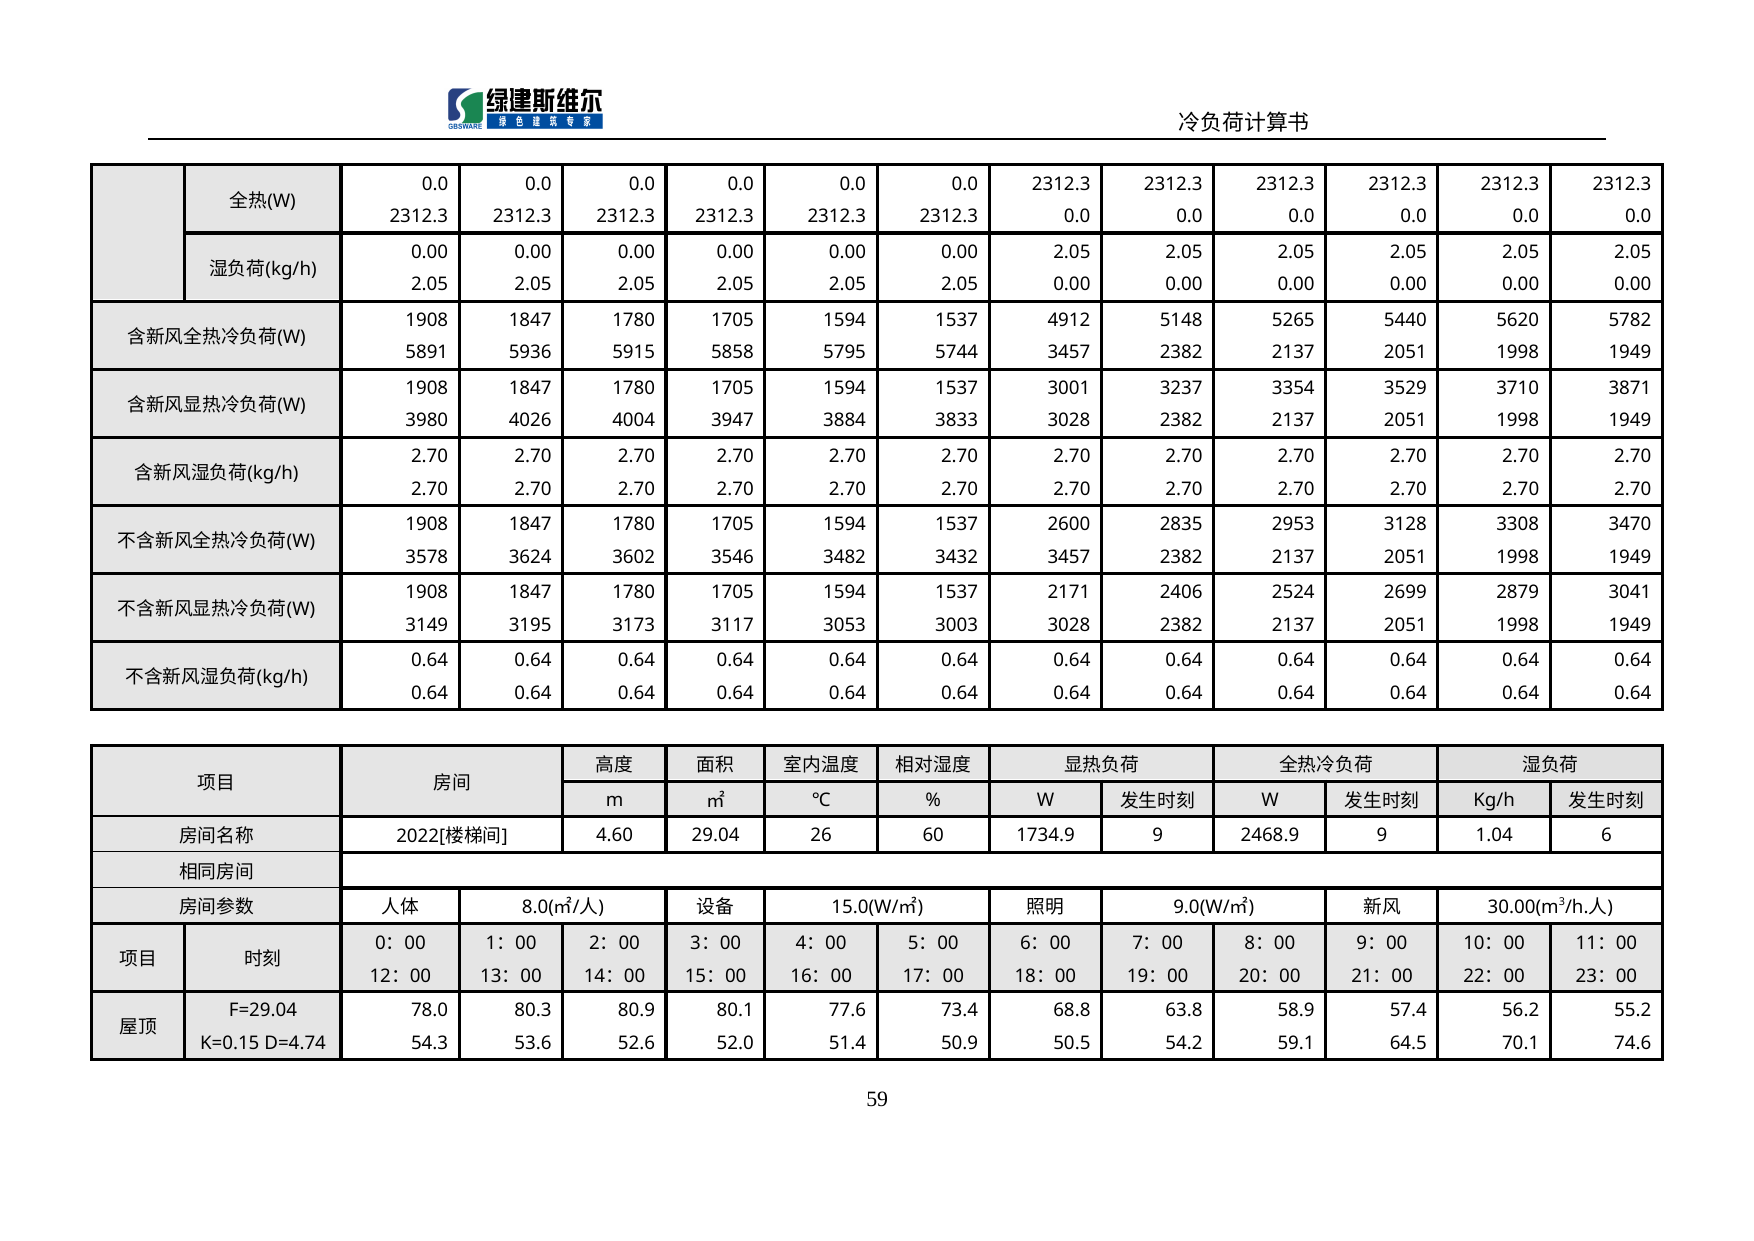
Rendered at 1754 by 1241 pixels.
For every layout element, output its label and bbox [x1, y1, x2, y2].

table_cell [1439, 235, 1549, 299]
picture [444, 88, 604, 130]
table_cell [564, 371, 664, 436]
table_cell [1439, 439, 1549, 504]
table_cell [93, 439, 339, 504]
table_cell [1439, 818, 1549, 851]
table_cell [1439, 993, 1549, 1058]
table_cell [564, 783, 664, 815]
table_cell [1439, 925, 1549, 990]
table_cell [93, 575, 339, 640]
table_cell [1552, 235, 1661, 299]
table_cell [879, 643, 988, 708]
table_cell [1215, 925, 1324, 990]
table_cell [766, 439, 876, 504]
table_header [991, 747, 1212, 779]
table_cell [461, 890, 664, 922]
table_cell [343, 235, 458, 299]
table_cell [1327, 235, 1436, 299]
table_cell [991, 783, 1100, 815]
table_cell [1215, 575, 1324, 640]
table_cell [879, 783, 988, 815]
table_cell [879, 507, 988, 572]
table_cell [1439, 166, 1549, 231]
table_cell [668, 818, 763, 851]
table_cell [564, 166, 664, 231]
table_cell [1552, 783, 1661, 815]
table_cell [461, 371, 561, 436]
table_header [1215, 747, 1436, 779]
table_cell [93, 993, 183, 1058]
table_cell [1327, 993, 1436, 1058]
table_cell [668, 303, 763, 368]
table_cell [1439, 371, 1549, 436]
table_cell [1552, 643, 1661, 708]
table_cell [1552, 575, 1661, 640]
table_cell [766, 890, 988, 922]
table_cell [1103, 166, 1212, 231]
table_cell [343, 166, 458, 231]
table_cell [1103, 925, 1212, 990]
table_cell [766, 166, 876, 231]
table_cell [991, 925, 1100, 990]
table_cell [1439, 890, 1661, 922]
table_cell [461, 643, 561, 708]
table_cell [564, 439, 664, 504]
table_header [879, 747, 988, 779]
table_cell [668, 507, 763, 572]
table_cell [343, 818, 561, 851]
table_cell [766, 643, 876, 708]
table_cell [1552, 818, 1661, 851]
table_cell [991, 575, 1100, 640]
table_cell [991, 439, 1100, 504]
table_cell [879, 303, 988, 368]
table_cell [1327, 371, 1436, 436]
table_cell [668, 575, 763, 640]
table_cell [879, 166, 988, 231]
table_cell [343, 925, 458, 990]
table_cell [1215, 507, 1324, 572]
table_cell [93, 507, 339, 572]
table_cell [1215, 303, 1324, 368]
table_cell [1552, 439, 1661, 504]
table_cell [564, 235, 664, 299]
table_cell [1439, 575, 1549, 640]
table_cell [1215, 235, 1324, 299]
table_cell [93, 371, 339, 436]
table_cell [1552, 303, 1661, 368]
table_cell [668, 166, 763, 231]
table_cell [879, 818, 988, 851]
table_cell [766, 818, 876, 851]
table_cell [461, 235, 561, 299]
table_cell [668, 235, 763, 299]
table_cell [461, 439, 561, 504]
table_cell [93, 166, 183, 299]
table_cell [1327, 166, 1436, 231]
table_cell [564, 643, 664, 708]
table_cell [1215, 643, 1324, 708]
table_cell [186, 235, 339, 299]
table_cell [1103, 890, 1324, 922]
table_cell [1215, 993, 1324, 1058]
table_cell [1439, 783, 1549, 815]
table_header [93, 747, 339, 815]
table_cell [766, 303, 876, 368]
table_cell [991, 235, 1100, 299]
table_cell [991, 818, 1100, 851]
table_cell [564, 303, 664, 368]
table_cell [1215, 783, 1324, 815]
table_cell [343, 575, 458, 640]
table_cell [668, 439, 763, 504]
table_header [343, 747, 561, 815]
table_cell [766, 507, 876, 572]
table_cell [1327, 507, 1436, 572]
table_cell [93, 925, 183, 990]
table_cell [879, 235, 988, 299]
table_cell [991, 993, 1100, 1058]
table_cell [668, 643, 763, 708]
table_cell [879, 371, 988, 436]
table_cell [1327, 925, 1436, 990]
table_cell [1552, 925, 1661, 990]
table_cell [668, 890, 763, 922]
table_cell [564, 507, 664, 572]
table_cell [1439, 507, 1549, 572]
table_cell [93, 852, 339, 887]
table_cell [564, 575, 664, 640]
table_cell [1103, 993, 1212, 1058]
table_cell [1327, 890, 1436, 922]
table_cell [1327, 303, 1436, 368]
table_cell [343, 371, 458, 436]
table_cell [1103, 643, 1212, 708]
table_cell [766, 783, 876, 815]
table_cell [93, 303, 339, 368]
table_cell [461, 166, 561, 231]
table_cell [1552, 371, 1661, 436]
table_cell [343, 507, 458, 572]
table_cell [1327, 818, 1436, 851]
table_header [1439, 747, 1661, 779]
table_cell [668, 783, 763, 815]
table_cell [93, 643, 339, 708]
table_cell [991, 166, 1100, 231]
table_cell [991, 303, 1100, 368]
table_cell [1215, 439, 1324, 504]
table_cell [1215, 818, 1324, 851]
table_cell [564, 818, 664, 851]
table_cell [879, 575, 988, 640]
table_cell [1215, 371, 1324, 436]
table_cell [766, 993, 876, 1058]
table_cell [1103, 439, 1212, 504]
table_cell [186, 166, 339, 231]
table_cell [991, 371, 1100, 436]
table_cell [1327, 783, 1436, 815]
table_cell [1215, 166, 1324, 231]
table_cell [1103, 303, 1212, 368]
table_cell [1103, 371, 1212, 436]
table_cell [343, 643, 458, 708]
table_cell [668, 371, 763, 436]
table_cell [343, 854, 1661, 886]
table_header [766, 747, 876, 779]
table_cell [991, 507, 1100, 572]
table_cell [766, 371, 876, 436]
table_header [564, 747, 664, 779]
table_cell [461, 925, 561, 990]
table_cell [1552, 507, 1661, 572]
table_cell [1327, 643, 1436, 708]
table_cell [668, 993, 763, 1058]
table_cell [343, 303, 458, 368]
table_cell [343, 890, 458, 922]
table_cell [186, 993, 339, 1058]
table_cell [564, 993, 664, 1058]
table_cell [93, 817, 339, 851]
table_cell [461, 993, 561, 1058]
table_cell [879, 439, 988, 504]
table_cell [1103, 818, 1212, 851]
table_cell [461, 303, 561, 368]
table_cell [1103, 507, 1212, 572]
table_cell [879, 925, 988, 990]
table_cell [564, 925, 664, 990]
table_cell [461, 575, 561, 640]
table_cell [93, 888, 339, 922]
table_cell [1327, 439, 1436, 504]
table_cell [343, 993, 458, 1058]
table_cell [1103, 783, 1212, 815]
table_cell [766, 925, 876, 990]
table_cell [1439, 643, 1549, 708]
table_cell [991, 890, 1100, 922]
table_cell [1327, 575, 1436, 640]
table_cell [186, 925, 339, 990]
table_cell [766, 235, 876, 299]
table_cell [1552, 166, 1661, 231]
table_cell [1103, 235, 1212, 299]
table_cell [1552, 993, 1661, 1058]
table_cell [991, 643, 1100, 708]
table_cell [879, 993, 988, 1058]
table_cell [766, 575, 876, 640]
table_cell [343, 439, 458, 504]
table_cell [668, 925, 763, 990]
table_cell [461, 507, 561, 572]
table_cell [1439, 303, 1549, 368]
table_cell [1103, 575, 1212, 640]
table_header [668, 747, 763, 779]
